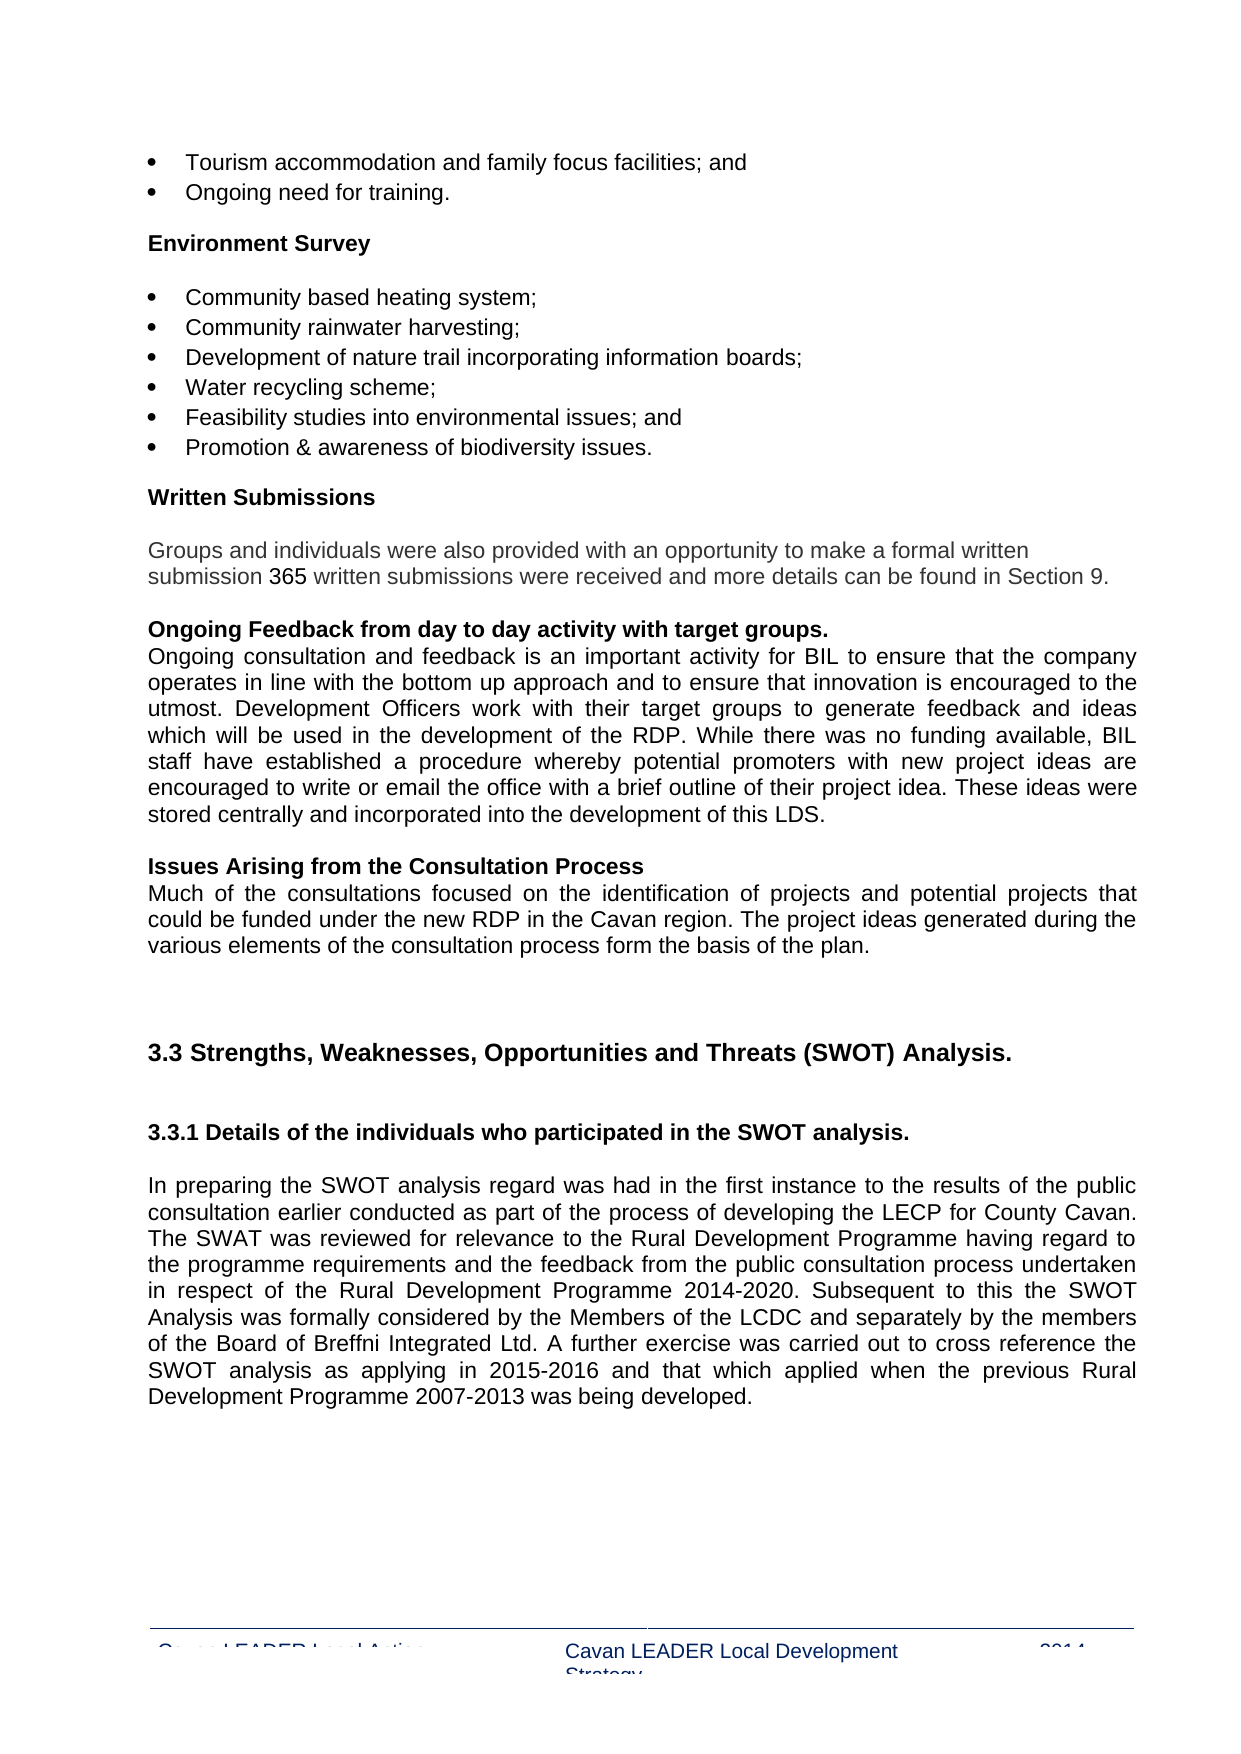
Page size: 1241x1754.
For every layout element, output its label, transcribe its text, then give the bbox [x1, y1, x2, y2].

list Promotion & awareness of biodiversity issues. [148, 433, 1215, 460]
text In preparing the SWOT analysis regard was had in the first instance to the results of the public consultation earlier conducted as part of the process of developing the LECP for County Cavan. The SWAT was reviewed for relevance to the Rural Development Programme having regard to the programme requirements and the feedback from the public consultation process undertaken in respect of the Rural Development Programme 2014-2020. Subsequent to this the SWOT Analysis was formally considered by the Members of the LCDC and separately by the members of the Board of Breffni Integrated Ltd. A further exercise was carried out to cross reference the SWOT analysis as applying in 2015-2016 and that which applied when the previous Rural Development Programme 2007-2013 was being developed. [148, 1172, 1138, 1409]
list Ongoing need for training. [148, 179, 1215, 205]
list Community based heating system; [148, 284, 1215, 311]
text Ongoing consultation and feedback is an important activity for BIL to ensure that the company operates in line with the bottom up approach and to ensure that innovation is encouraged to the utmost. Development Officers work with their target groups to generate feedback and ideas which will be used in the development of the RDP. While there was no funding available, BIL staff have established a procedure whereby potential promoters with new project ideas are encouraged to write or email the office with a brief outline of their project idea. These ideas were stored centrally and incorporated into the development of this LDS. [148, 643, 1138, 827]
subtitle Strengths, Weaknesses, Opportunities and Threats (SWOT) Analysis. [148, 1038, 1215, 1067]
list Water recycling scheme; [148, 374, 1215, 400]
text Much of the consultations focused on the identification of projects and potential projects that could be funded under the new RDP in the Cavan region. The project ideas generated during the various elements of the consultation process form the basis of the plan. [148, 880, 1138, 959]
subtitle Environment Survey [148, 229, 1215, 256]
list Feasibility studies into environmental issues; and [148, 404, 1215, 430]
subtitle Written Submissions [148, 484, 1215, 510]
list Community rainwater harvesting; [148, 314, 1215, 341]
list Tourism accommodation and family focus facilities; and [148, 149, 1215, 176]
subtitle Ongoing Feedback from day to day activity with target groups. [148, 616, 1215, 642]
text Groups and individuals were also provided with an opportunity to make a formal written submission 365 written submissions were received and more details can be found in Section 9. [148, 537, 1131, 590]
subtitle Issues Arising from the Consultation Process [148, 853, 1215, 879]
subtitle Details of the individuals who participated in the SWOT analysis. [148, 1119, 1215, 1146]
list Development of nature trail incorporating information boards; [148, 344, 1215, 370]
